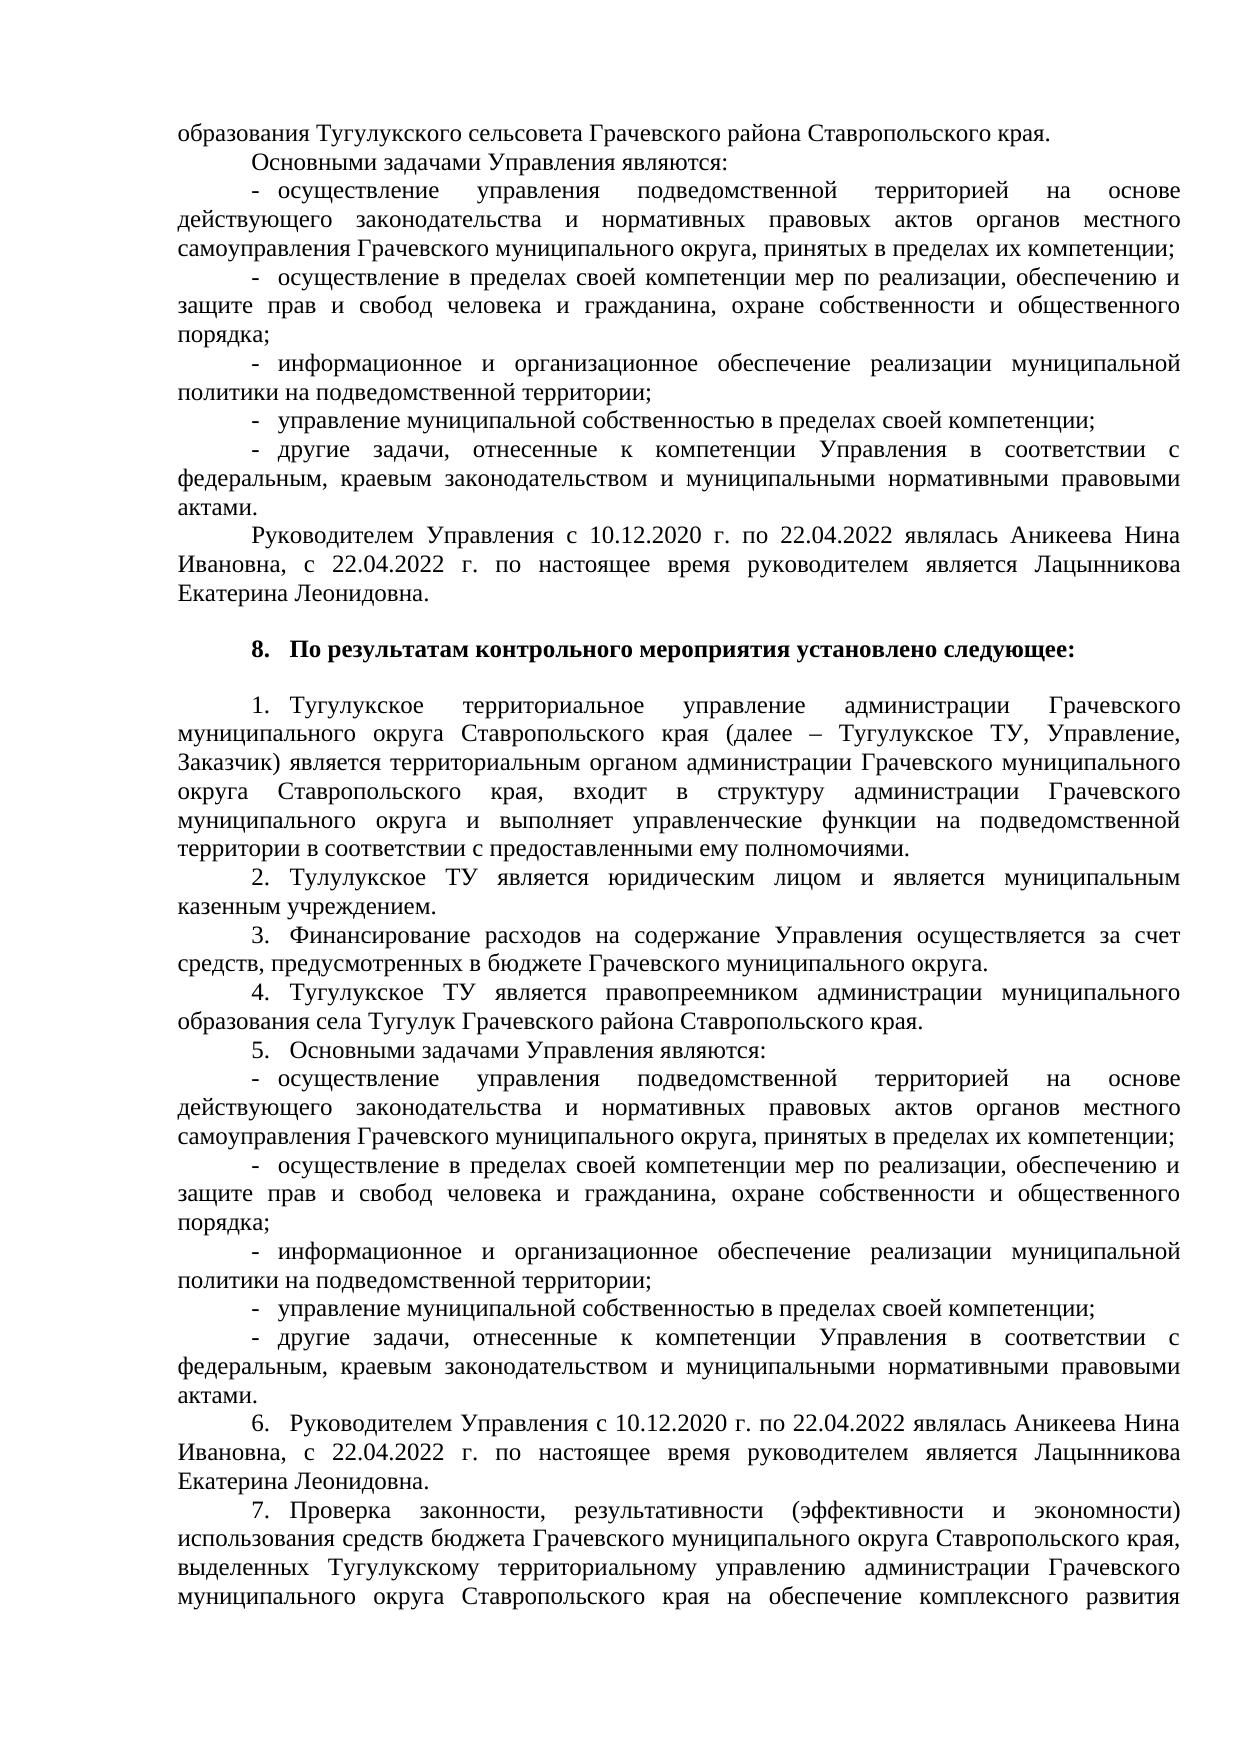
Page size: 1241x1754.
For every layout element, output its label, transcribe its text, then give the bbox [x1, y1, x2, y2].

list управление муниципальной собственностью в пределах своей компетенции; [177, 406, 1181, 434]
list Финансирование расходов на содержание Управления осуществляется за счет средств, предусмотренных в бюджете Грачевского муниципального округа. [177, 920, 1181, 977]
text информационное и организационное обеспечение реализации муниципальной политики на подведомственной территории; [177, 1236, 1181, 1293]
text По результатам контрольного мероприятия установлено следующее: [177, 634, 1181, 663]
text другие задачи, отнесенные к компетенции Управления в соответствии с федеральным, краевым законодательством и муниципальными нормативными правовыми актами. [177, 434, 1181, 521]
text осуществление управления подведомственной территорией на основе действующего законодательства и нормативных правовых актов органов местного самоуправления Грачевского муниципального округа, принятых в пределах их компетенции; [177, 1063, 1181, 1150]
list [177, 1495, 1181, 1610]
list осуществление управления подведомственной территорией на основе действующего законодательства и нормативных правовых актов органов местного самоуправления Грачевского муниципального округа, принятых в пределах их компетенции; [177, 176, 1181, 262]
list осуществление в пределах своей компетенции мер по реализации, обеспечению и защите прав и свобод человека и гражданина, охране собственности и общественного порядка; [177, 262, 1181, 348]
list Тугулукское территориальное управление администрации Грачевского муниципального округа Ставропольского края (далее – Тугулукское ТУ, Управление, Заказчик) является территориальным органом администрации Грачевского муниципального округа Ставропольского края, входит в структуру администрации Грачевского муниципального округа и выполняет управленческие функции на подведомственной территории в соответствии с предоставленными ему полномочиями. [177, 690, 1181, 862]
text управление муниципальной собственностью в пределах своей компетенции; [177, 1293, 1181, 1322]
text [177, 118, 1181, 147]
list Основными задачами Управления являются: [177, 1035, 1181, 1063]
list Тулулукское ТУ является юридическим лицом и является муниципальным казенным учреждением. [177, 862, 1181, 920]
text другие задачи, отнесенные к компетенции Управления в соответствии с федеральным, краевым законодательством и муниципальными нормативными правовыми актами. [177, 1322, 1181, 1408]
list Тугулукское ТУ является правопреемником администрации муниципального образования села Тугулук Грачевского района Ставропольского края. [177, 977, 1181, 1035]
list Основными задачами Управления являются: [251, 147, 1181, 176]
text осуществление в пределах своей компетенции мер по реализации, обеспечению и защите прав и свобод человека и гражданина, охране собственности и общественного порядка; [177, 1150, 1181, 1236]
text Руководителем Управления с 10.12.2020 г. по 22.04.2022 являлась Аникеева Нина Ивановна, с 22.04.2022 г. по настоящее время руководителем является Лацынникова Екатерина Леонидовна. [177, 521, 1181, 607]
list Руководителем Управления с 10.12.2020 г. по 22.04.2022 являлась Аникеева Нина Ивановна, с 22.04.2022 г. по настоящее время руководителем является Лацынникова Екатерина Леонидовна. [177, 1408, 1181, 1495]
list информационное и организационное обеспечение реализации муниципальной политики на подведомственной территории; [177, 348, 1181, 406]
